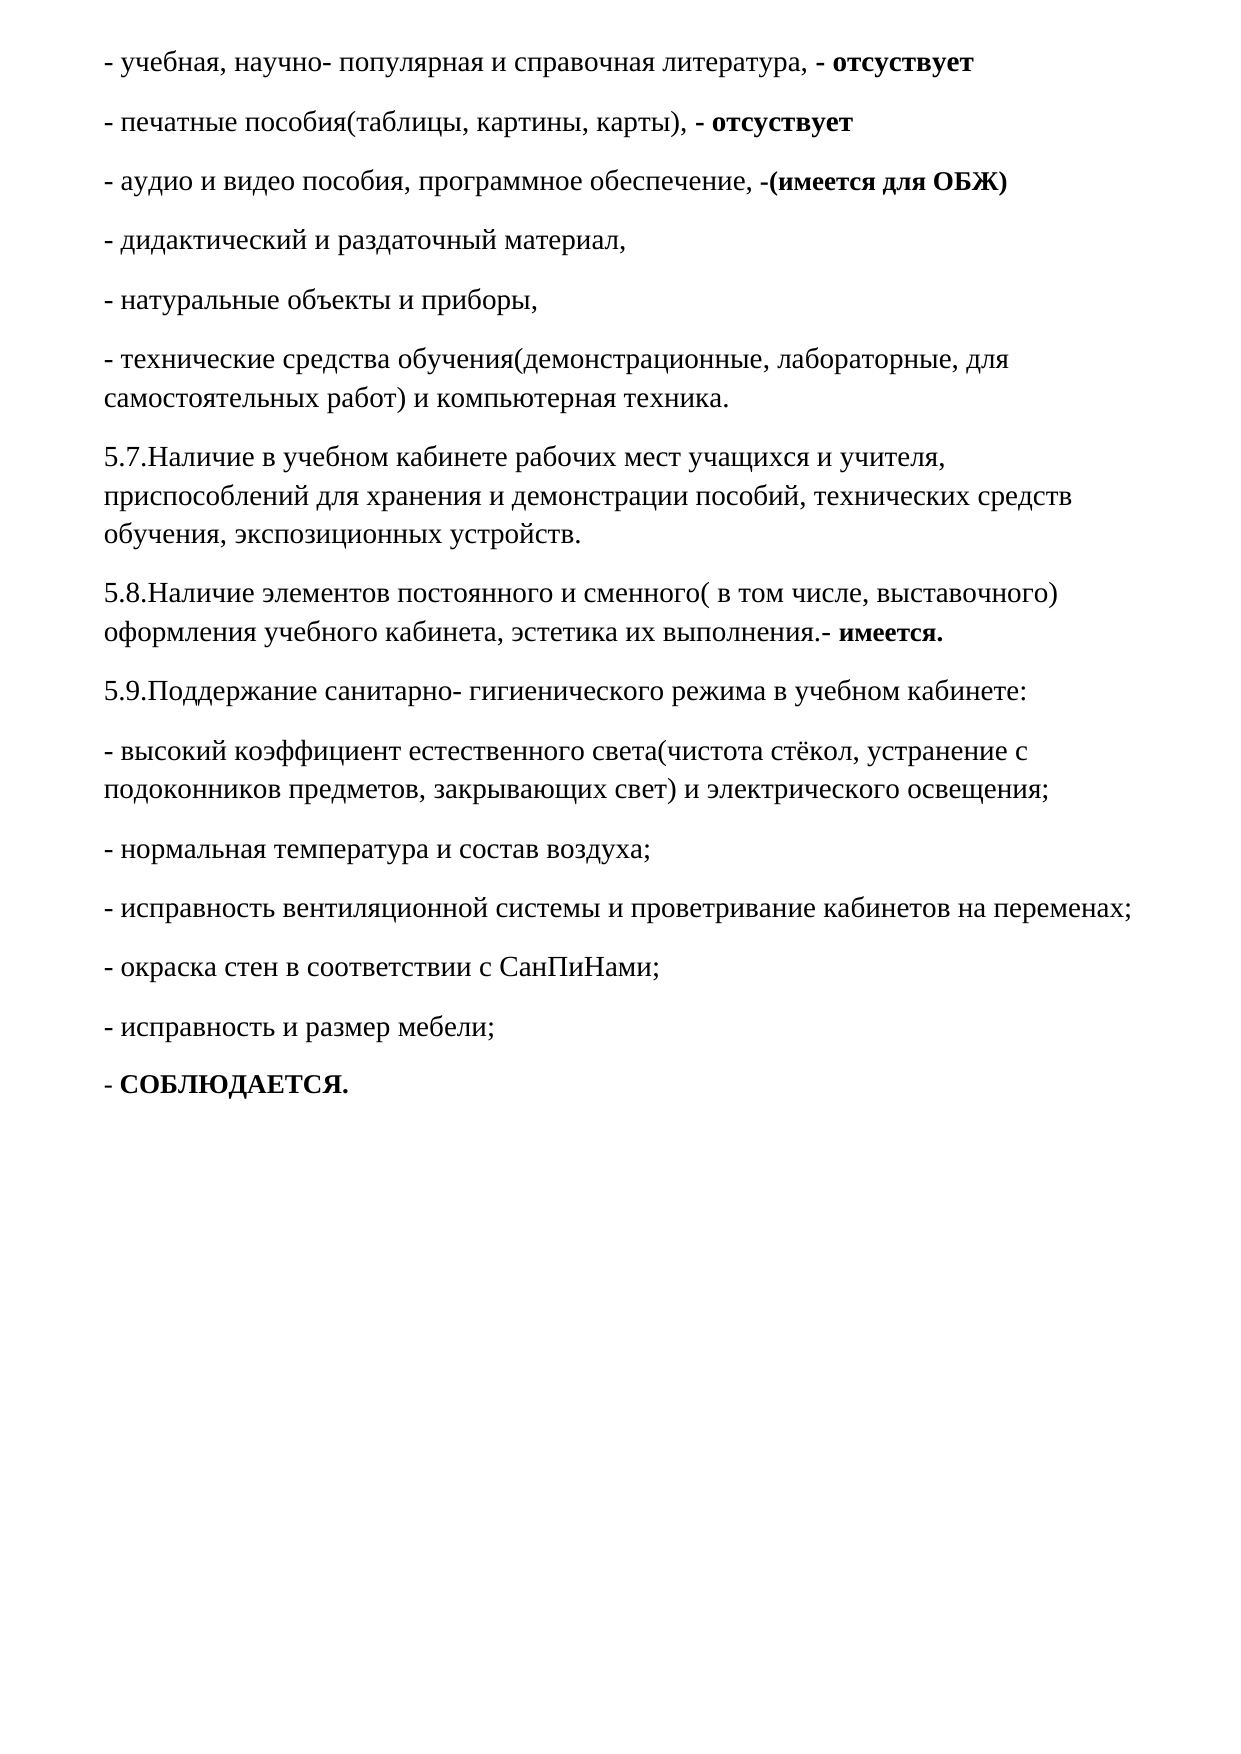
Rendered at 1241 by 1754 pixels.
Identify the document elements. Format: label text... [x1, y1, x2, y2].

text 5.9.Поддержание санитарно- гигиенического режима в учебном кабинете: [103, 673, 1152, 707]
text - исправность вентиляционной системы и проветривание кабинетов на переменах; [103, 890, 1152, 924]
text - окраска стен в соответствии с СанПиНами; [103, 949, 1152, 983]
text - натуральные объекты и приборы, [103, 282, 1152, 315]
text - СОБЛЮДАЕТСЯ. [103, 1068, 1147, 1099]
text - исправность и размер мебели; [103, 1009, 1152, 1042]
text 5.8.Наличие элементов постоянного и сменного( в том числе, выставочного) оформления учебного кабинета, эстетика их выполнения.- имеется. [103, 576, 1147, 648]
text - печатные пособия(таблицы, картины, карты), - отсуствует [103, 104, 1152, 137]
text - аудио и видео пособия, программное обеспечение, -(имеется для ОБЖ) [103, 163, 1147, 197]
text - нормальная температура и состав воздуха; [103, 831, 1152, 864]
text - дидактический и раздаточный материал, [103, 222, 1152, 256]
text 5.7.Наличие в учебном кабинете рабочих мест учащихся и учителя, приспособлений для хранения и демонстрации пособий, технических средств обучения, экспозиционных устройств. [103, 439, 1152, 550]
text - учебная, научно- популярная и справочная литература, - отсуствует [103, 44, 1152, 78]
text - высокий коэффициент естественного света(чистота стёкол, устранение с подоконников предметов, закрывающих свет) и электрического освещения; [103, 733, 1152, 805]
text - технические средства обучения(демонстрационные, лабораторные, для самостоятельных работ) и компьютерная техника. [103, 341, 1152, 413]
